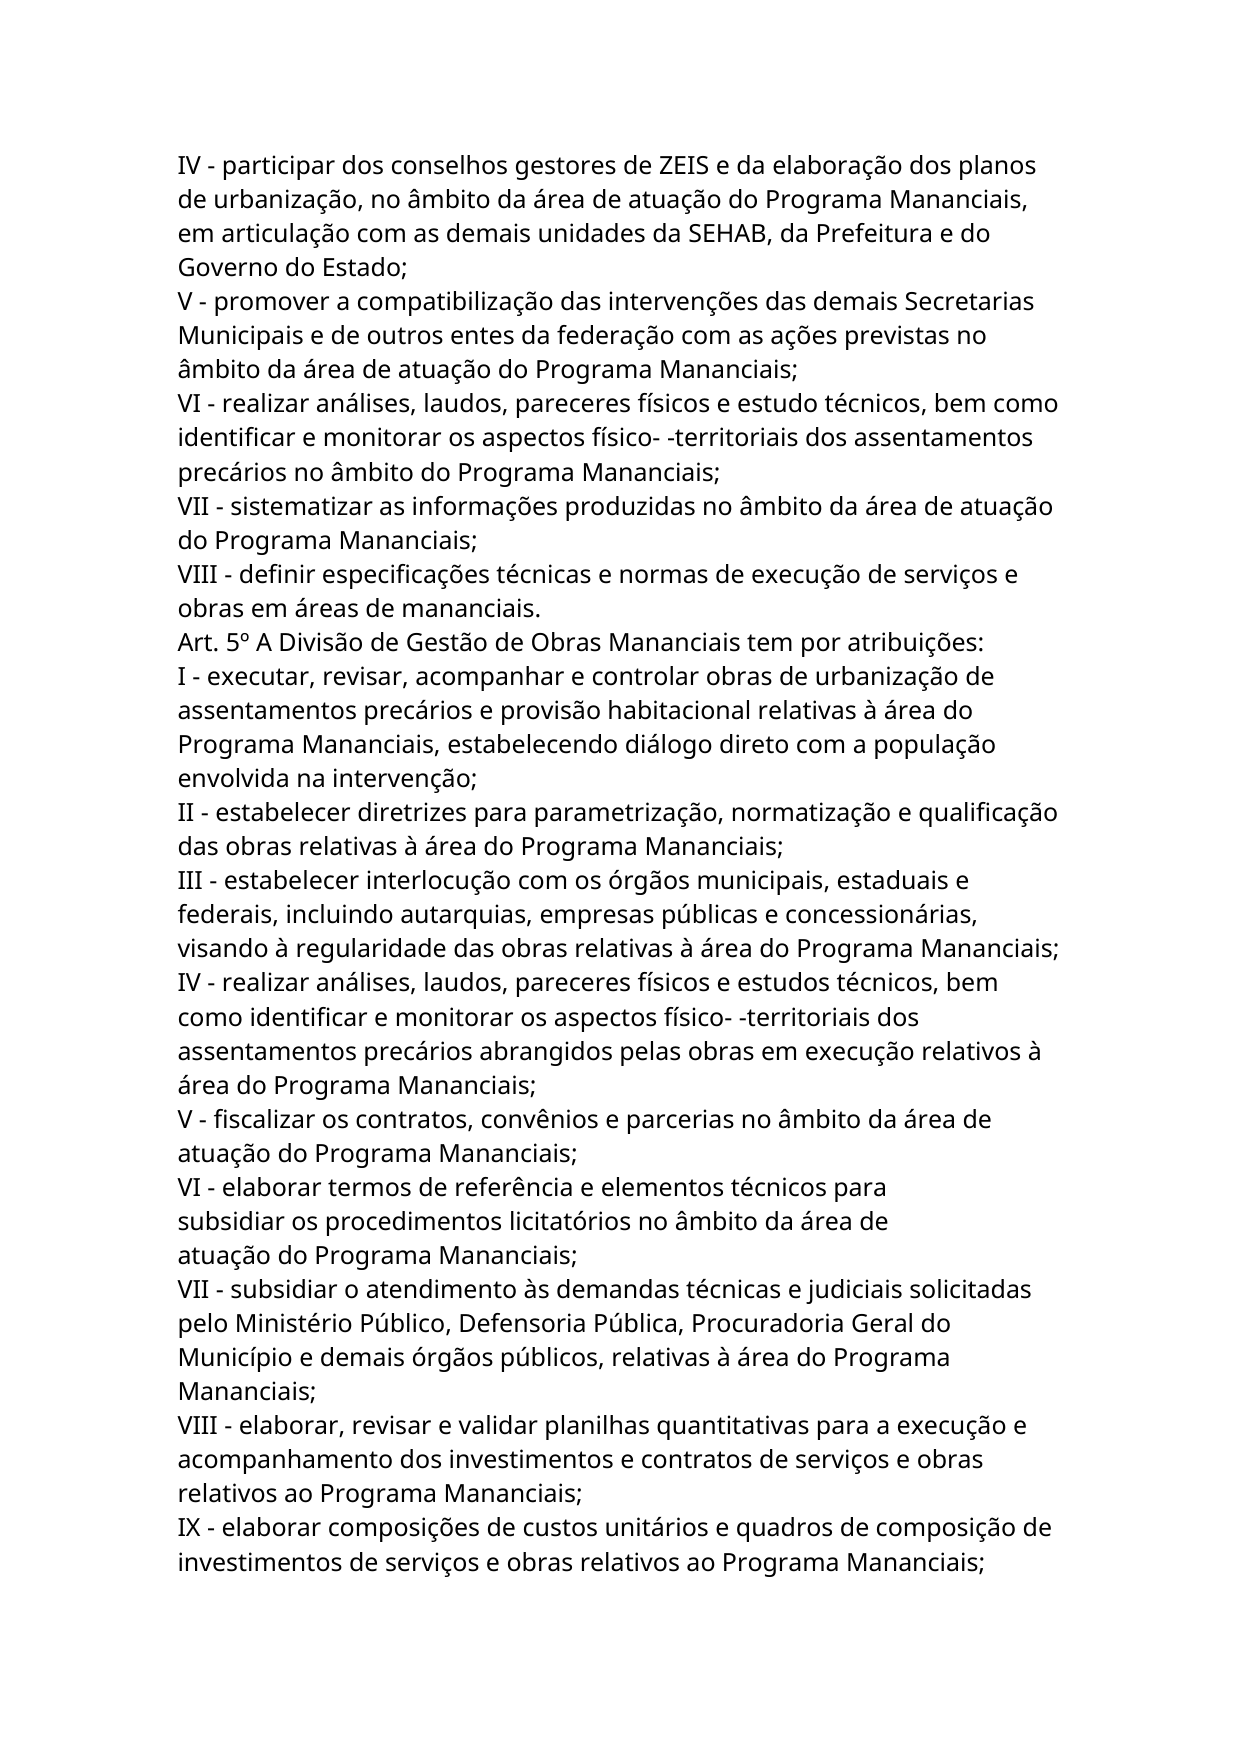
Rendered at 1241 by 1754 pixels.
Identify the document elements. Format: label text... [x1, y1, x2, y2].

text II - estabelecer diretrizes para parametrização, normatização e qualificação das obras relativas à área do Programa Mananciais; [177, 795, 1063, 863]
text I - executar, revisar, acompanhar e controlar obras de urbanização de assentamentos precários e provisão habitacional relativas à área do Programa Mananciais, estabelecendo diálogo direto com a população envolvida na intervenção; [177, 658, 1063, 795]
text IX - elaborar composições de custos unitários e quadros de composição de investimentos de serviços e obras relativos ao Programa Mananciais; [177, 1510, 1063, 1578]
text atuação do Programa Mananciais; [177, 1238, 1063, 1272]
text IV - participar dos conselhos gestores de ZEIS e da elaboração dos planos de urbanização, no âmbito da área de atuação do Programa Mananciais, em articulação com as demais unidades da SEHAB, da Prefeitura e do Governo do Estado; [177, 148, 1063, 284]
text subsidiar os procedimentos licitatórios no âmbito da área de [177, 1203, 1063, 1238]
text VIII - elaborar, revisar e validar planilhas quantitativas para a execução e acompanhamento dos investimentos e contratos de serviços e obras relativos ao Programa Mananciais; [177, 1408, 1063, 1510]
text VII - subsidiar o atendimento às demandas técnicas e judiciais solicitadas pelo Ministério Público, Defensoria Pública, Procuradoria Geral do Município e demais órgãos públicos, relativas à área do Programa Mananciais; [177, 1272, 1063, 1408]
text VI - elaborar termos de referência e elementos técnicos para [177, 1169, 1063, 1203]
text VII - sistematizar as informações produzidas no âmbito da área de atuação do Programa Mananciais; [177, 488, 1063, 556]
text III - estabelecer interlocução com os órgãos municipais, estaduais e federais, incluindo autarquias, empresas públicas e concessionárias, visando à regularidade das obras relativas à área do Programa Mananciais; [177, 863, 1063, 965]
text VI - realizar análises, laudos, pareceres físicos e estudo técnicos, bem como identificar e monitorar os aspectos físico- -territoriais dos assentamentos precários no âmbito do Programa Mananciais; [177, 386, 1063, 488]
text V - promover a compatibilização das intervenções das demais Secretarias Municipais e de outros entes da federação com as ações previstas no âmbito da área de atuação do Programa Mananciais; [177, 284, 1063, 386]
text Art. 5º A Divisão de Gestão de Obras Mananciais tem por atribuições: [177, 624, 1063, 658]
text VIII - definir especificações técnicas e normas de execução de serviços e obras em áreas de mananciais. [177, 556, 1063, 624]
text V - fiscalizar os contratos, convênios e parcerias no âmbito da área de atuação do Programa Mananciais; [177, 1101, 1063, 1169]
text IV - realizar análises, laudos, pareceres físicos e estudos técnicos, bem como identificar e monitorar os aspectos físico- -territoriais dos assentamentos precários abrangidos pelas obras em execução relativos à área do Programa Mananciais; [177, 965, 1063, 1101]
